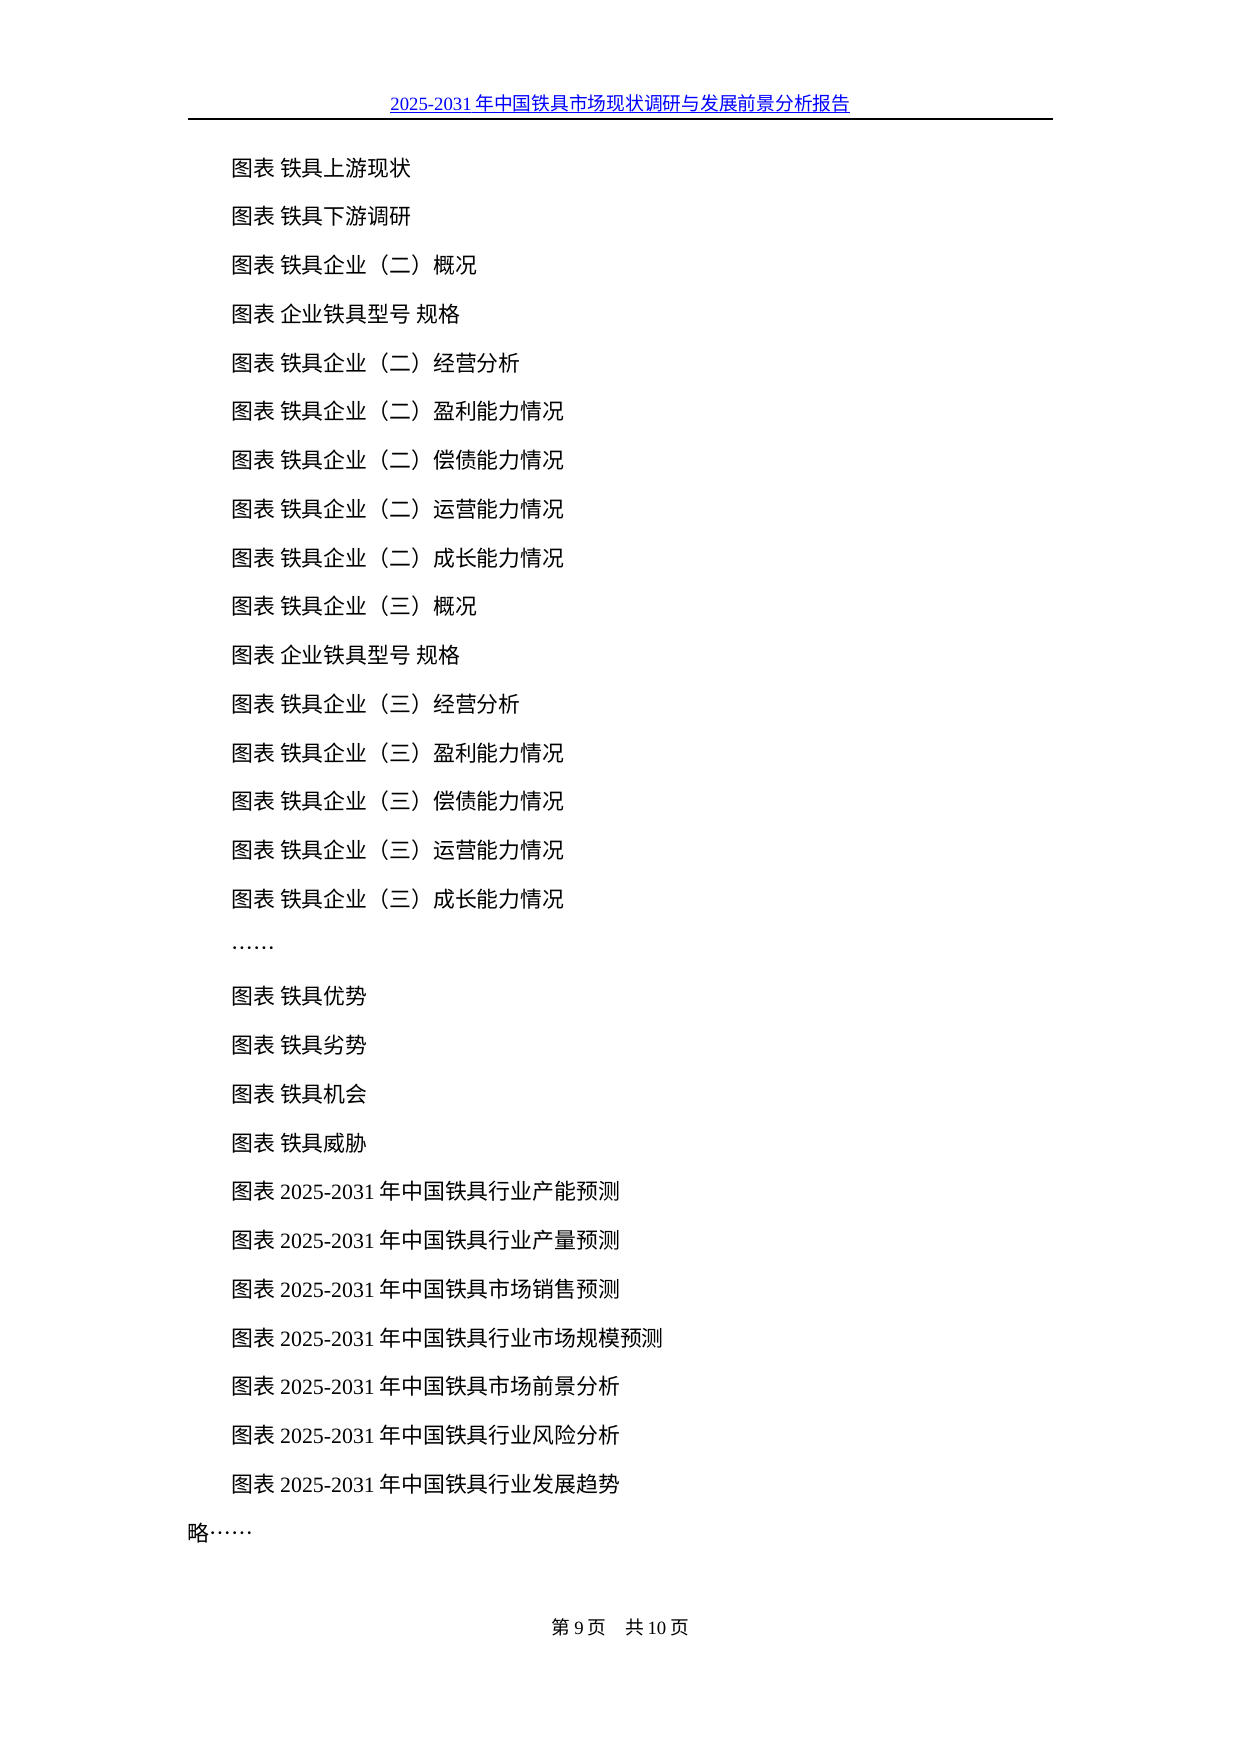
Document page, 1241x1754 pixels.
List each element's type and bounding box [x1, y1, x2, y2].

text [187, 150, 1053, 1548]
